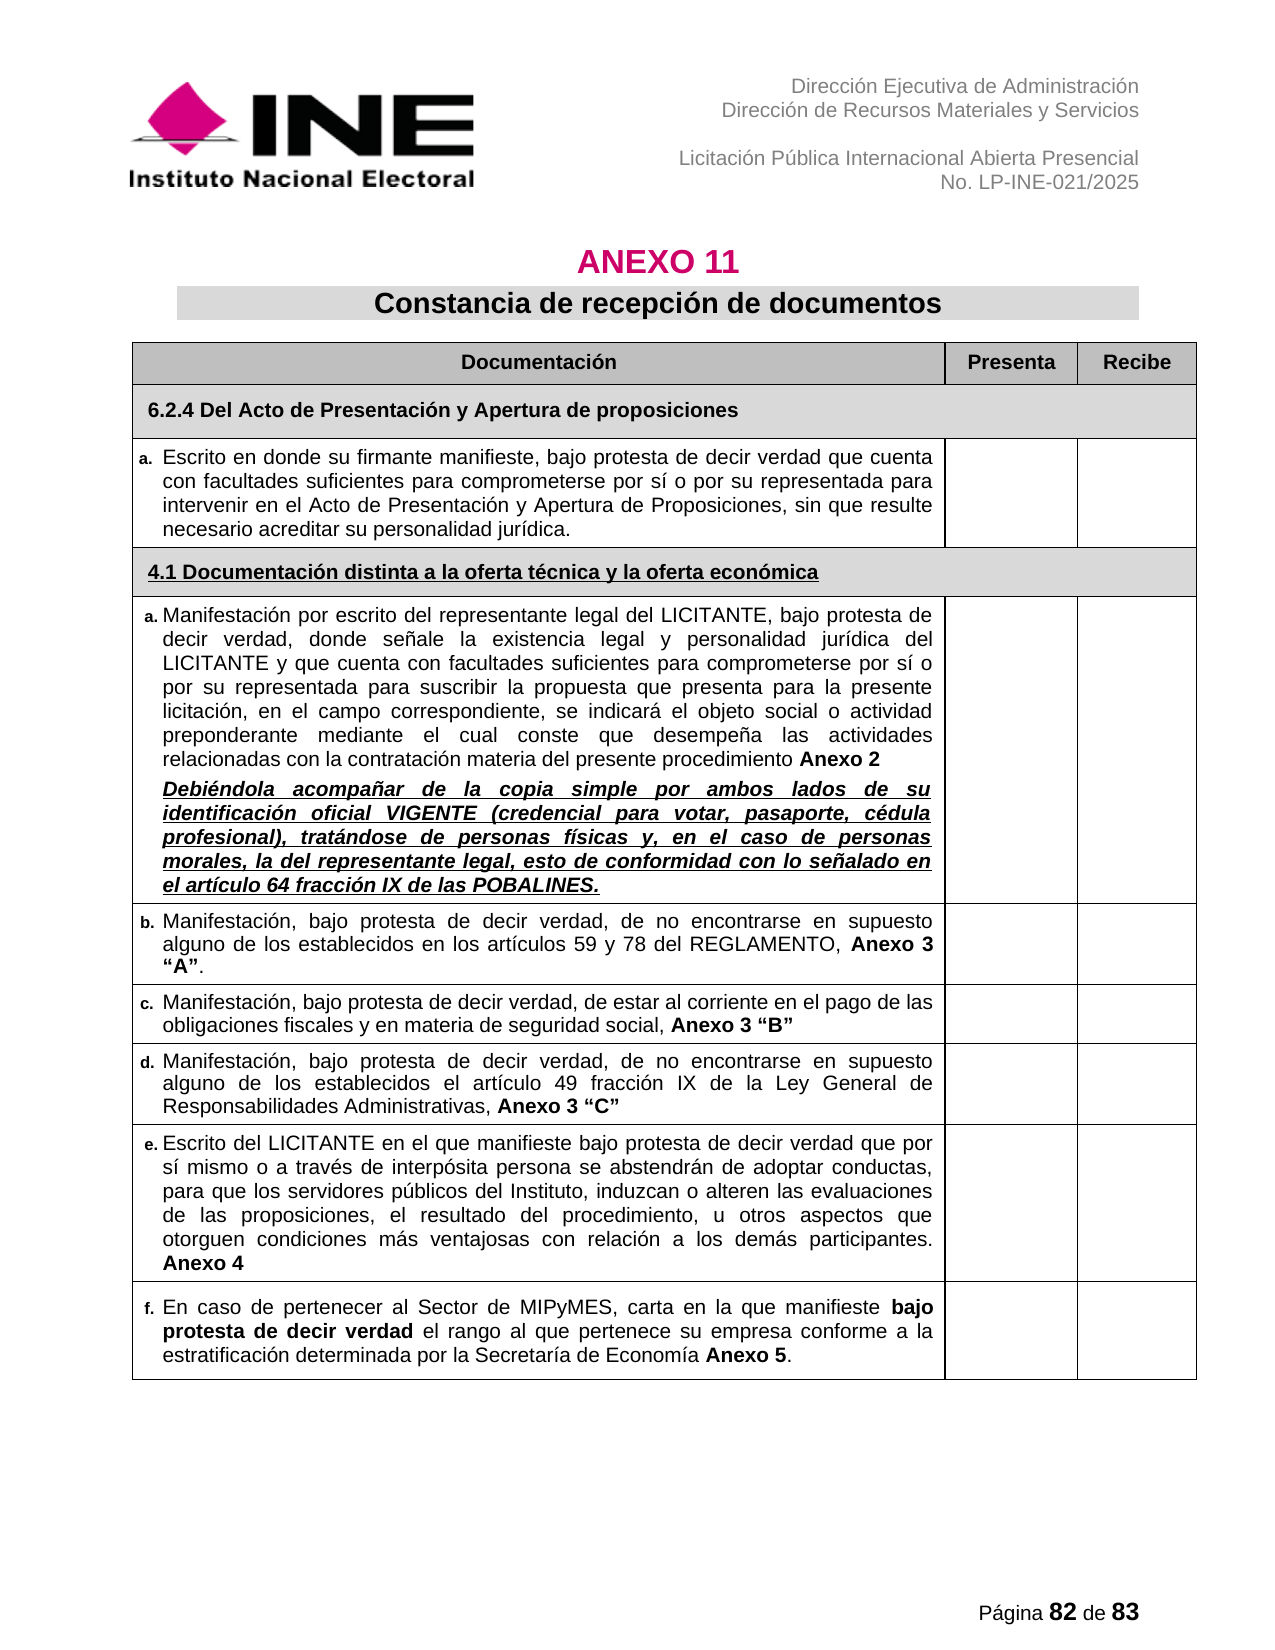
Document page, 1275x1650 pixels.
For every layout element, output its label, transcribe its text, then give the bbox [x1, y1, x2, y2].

table_cell [1078, 439, 1196, 547]
table_cell [946, 904, 1077, 984]
table_cell [946, 597, 1077, 903]
table_cell [1078, 1282, 1196, 1379]
table_cell [946, 1282, 1077, 1379]
table_cell [946, 439, 1077, 547]
table_cell 6.2.4 Del Acto de Presentación y Apertura de proposiciones [133, 385, 1196, 438]
table_cell Escrito del LICITANTE en el que manifieste bajo protesta de decir verdad que por sí mismo o a través de interpósita persona se abstendrán de adoptar conductas, para que los servidores públicos del Instituto, induzcan o alteren las evaluaciones de las proposiciones, el resultado del procedimiento, u otros aspectos que otorguen condiciones más ventajosas con relación a los demás participantes. Anexo 4 [133, 1125, 944, 1281]
table_cell Escrito en donde su firmante manifieste, bajo protesta de decir verdad que cuenta con facultades suficientes para comprometerse por sí o por su representada para intervenir en el Acto de Presentación y Apertura de Proposiciones, sin que resulte necesario acreditar su personalidad jurídica. [133, 439, 944, 547]
table_cell [1078, 597, 1196, 903]
table_cell [1078, 1044, 1196, 1124]
subtitle Constancia de recepción de documentos [177, 286, 1139, 320]
table_cell En caso de pertenecer al Sector de MIPyMES, carta en la que manifieste bajo protesta de decir verdad el rango al que pertenece su empresa conforme a la estratificación determinada por la Secretaría de Economía Anexo 5. [133, 1282, 944, 1379]
subtitle ANEXO 11 [177, 242, 1139, 280]
table_cell [946, 1044, 1077, 1124]
table_cell Manifestación por escrito del representante legal del LICITANTE, bajo protesta de decir verdad, donde señale la existencia legal y personalidad jurídica del LICITANTE y que cuenta con facultades suficientes para comprometerse por sí o por su representada para suscribir la propuesta que presenta para la presente licitación, en el campo correspondiente, se indicará el objeto social o actividad preponderante mediante el cual conste que desempeña las actividades relacionadas con la contratación materia del presente procedimiento Anexo 2 Debiéndola acompañar de la copia simple por ambos lados de su identificación oficial VIGENTE (credencial para votar, pasaporte, cédula profesional), tratándose de personas físicas y, en el caso de personas morales, la del representante legal, esto de conformidad con lo señalado en el artículo 64 fracción IX de las POBALINES. [133, 597, 944, 903]
table_cell Manifestación, bajo protesta de decir verdad, de estar al corriente en el pago de las obligaciones fiscales y en materia de seguridad social, Anexo 3 “B” [133, 985, 944, 1043]
table_cell Manifestación, bajo protesta de decir verdad, de no encontrarse en supuesto alguno de los establecidos el artículo 49 fracción IX de la Ley General de Responsabilidades Administrativas, Anexo 3 “C” [133, 1044, 944, 1124]
table_cell 4.1 Documentación distinta a la oferta técnica y la oferta económica [133, 548, 1196, 596]
table_cell [1078, 985, 1196, 1043]
table_header Recibe [1078, 343, 1196, 384]
table_cell [1078, 904, 1196, 984]
table_header Documentación [133, 343, 944, 384]
table_cell Manifestación, bajo protesta de decir verdad, de no encontrarse en supuesto alguno de los establecidos en los artículos 59 y 78 del REGLAMENTO, Anexo 3 “A”. [133, 904, 944, 984]
picture [129, 82, 474, 187]
table_header Presenta [946, 343, 1077, 384]
table_cell [1078, 1125, 1196, 1281]
table_cell [946, 1125, 1077, 1281]
table_cell [946, 985, 1077, 1043]
